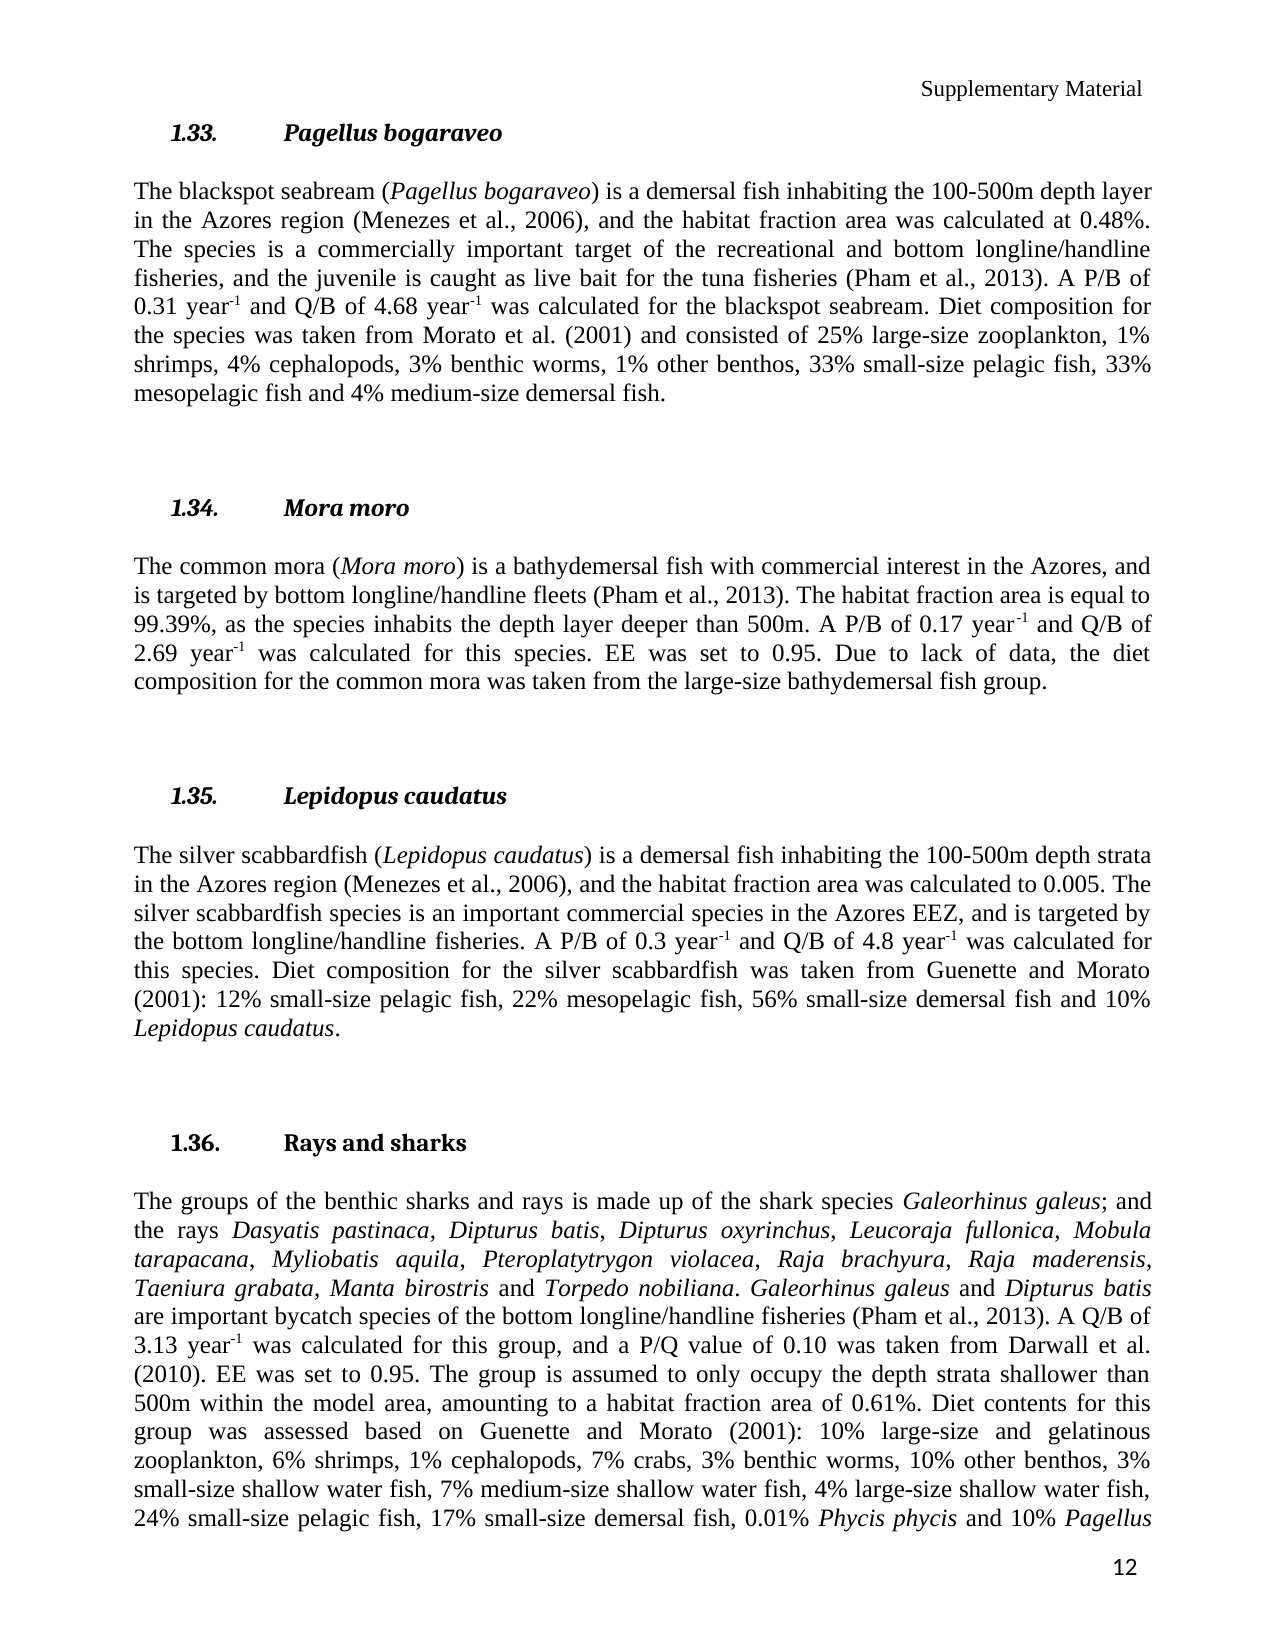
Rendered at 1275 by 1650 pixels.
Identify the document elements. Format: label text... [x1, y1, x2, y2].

list Pagellus bogaraveo [171, 118, 1152, 147]
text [133, 1186, 1152, 1531]
list Mora moro [171, 493, 1152, 522]
list Lepidopus caudatus [171, 782, 1152, 811]
text The silver scabbardfish (Lepidopus caudatus) is a demersal fish inhabiting the 100-500m depth strata in the Azores region (Menezes et al., 2006), and the habitat fraction area was calculated to 0.005. The silver scabbardfish species is an important commercial species in the Azores EEZ, and is targeted by the bottom longline/handline fisheries. A P/B of 0.3 year-1 and Q/B of 4.8 year-1 was calculated for this species. Diet composition for the silver scabbardfish was taken from Guenette and Morato (2001): 12% small-size pelagic fish, 22% mesopelagic fish, 56% small-size demersal fish and 10% Lepidopus caudatus. [133, 840, 1152, 1041]
text The blackspot seabream (Pagellus bogaraveo) is a demersal fish inhabiting the 100-500m depth layer in the Azores region (Menezes et al., 2006), and the habitat fraction area was calculated at 0.48%. The species is a commercially important target of the recreational and bottom longline/handline fisheries, and the juvenile is caught as live bait for the tuna fisheries (Pham et al., 2013). A P/B of 0.31 year-1 and Q/B of 4.68 year-1 was calculated for the blackspot seabream. Diet composition for the species was taken from Morato et al. (2001) and consisted of 25% large-size zooplankton, 1% shrimps, 4% cephalopods, 3% benthic worms, 1% other benthos, 33% small-size pelagic fish, 33% mesopelagic fish and 4% medium-size demersal fish. [133, 176, 1152, 406]
list Rays and sharks [171, 1128, 1152, 1157]
text The common mora (Mora moro) is a bathydemersal fish with commercial interest in the Azores, and is targeted by bottom longline/handline fleets (Pham et al., 2013). The habitat fraction area is equal to 99.39%, as the species inhabits the depth layer deeper than 500m. A P/B of 0.17 year-1 and Q/B of 2.69 year-1 was calculated for this species. EE was set to 0.95. Due to lack of data, the diet composition for the common mora was taken from the large-size bathydemersal fish group. [133, 551, 1152, 695]
